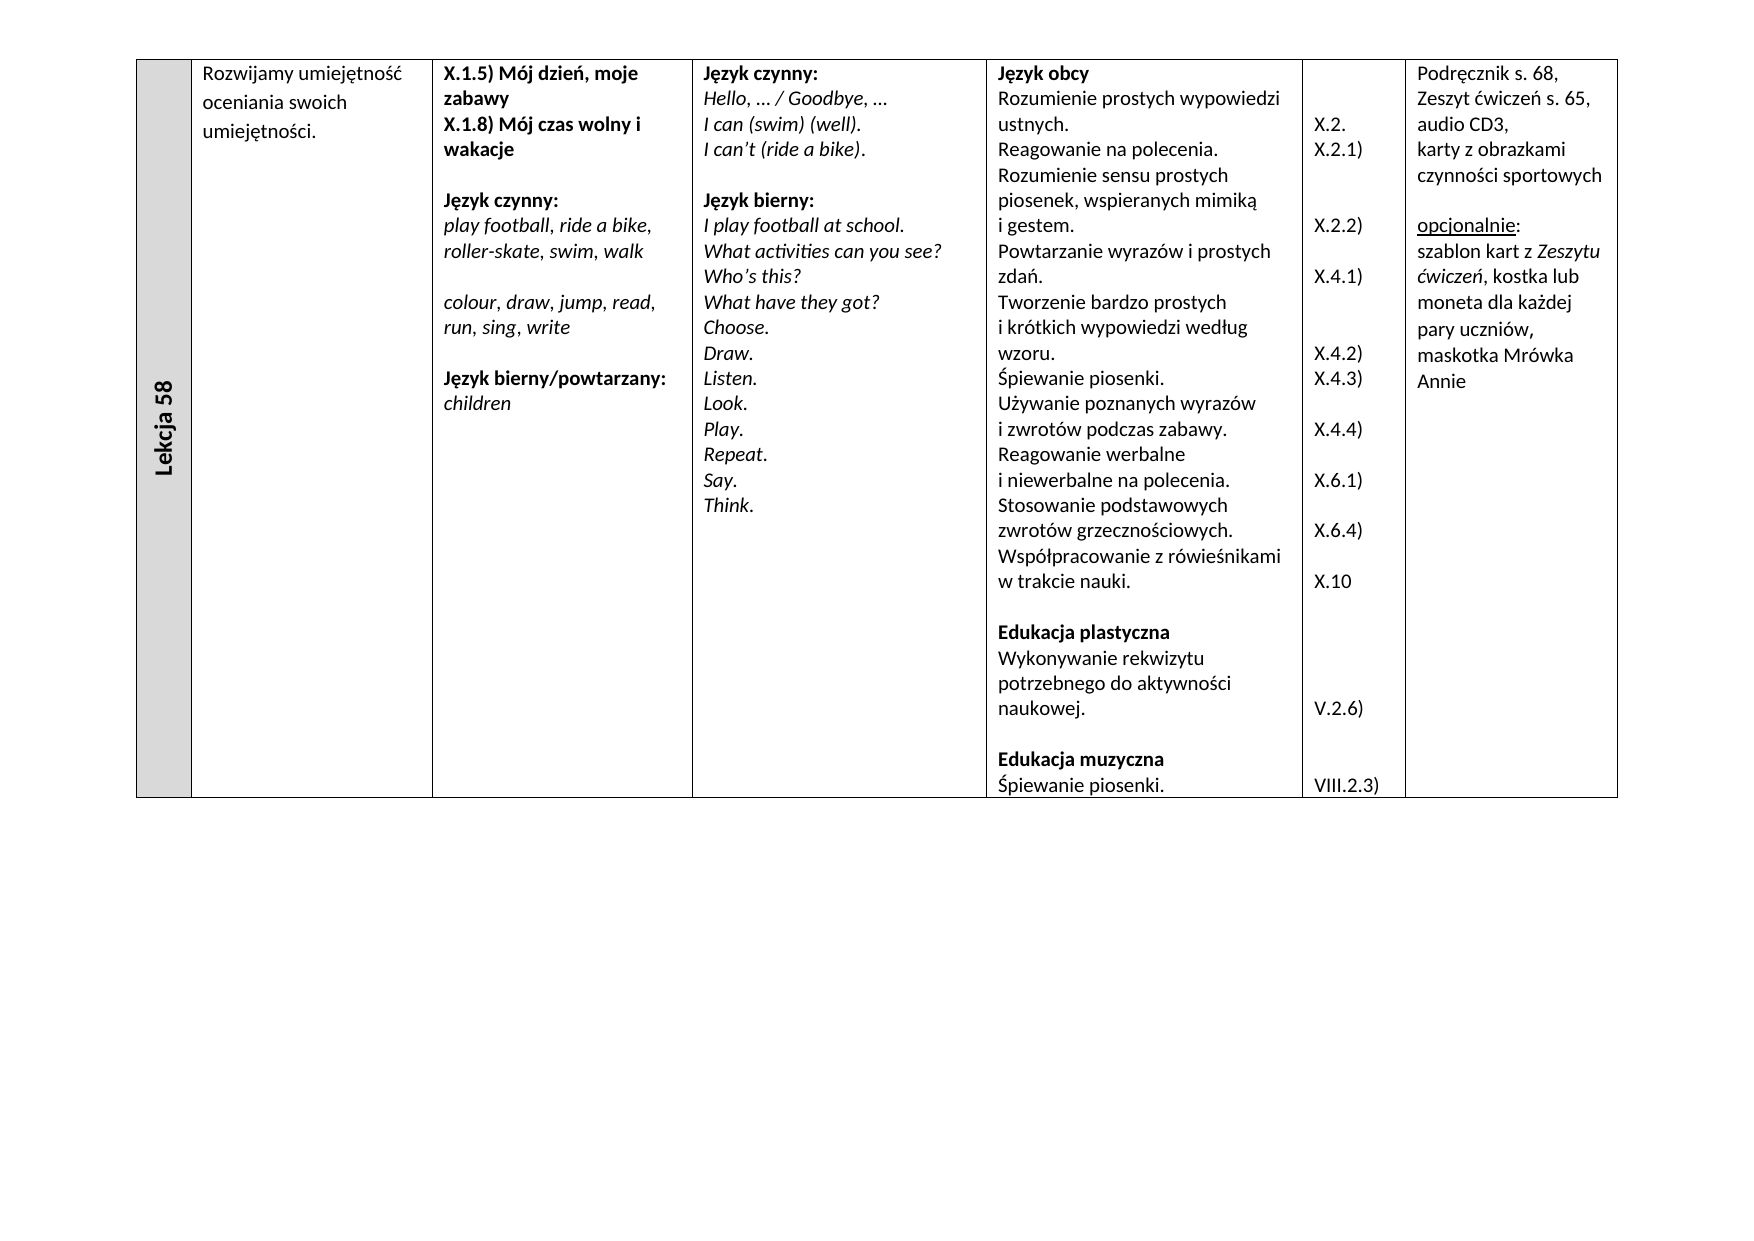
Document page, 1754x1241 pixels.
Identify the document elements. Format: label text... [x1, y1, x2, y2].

table_cell Język obcy Rozumienie prostych wypowiedzi ustnych. Reagowanie na polecenia. Rozumienie sensu prostych piosenek, wspieranych mimiką i gestem. Powtarzanie wyrazów i prostych zdań. Tworzenie bardzo prostych i krótkich wypowiedzi według wzoru. Śpiewanie piosenki. Używanie poznanych wyrazów i zwrotów podczas zabawy. Reagowanie werbalne i niewerbalne na polecenia. Stosowanie podstawowych zwrotów grzecznościowych. Współpracowanie z rówieśnikami w trakcie nauki. Edukacja plastyczna Wykonywanie rekwizytu potrzebnego do aktywności naukowej. Edukacja muzyczna Śpiewanie piosenki. [987, 60, 1302, 797]
table_cell X.2. X.2.1) X.2.2) X.4.1) X.4.2) X.4.3) X.4.4) X.6.1) X.6.4) X.10 V.2.6) VIII.2.3) [1303, 60, 1405, 797]
table_cell Język czynny: Hello, … / Goodbye, … I can (swim) (well). I can’t (ride a bike). Język bierny: I play football at school. What activities can you see? Who’s this? What have they got? Choose. Draw. Listen. Look. Play. Repeat. Say. Think. [693, 60, 986, 797]
table_cell Podręcznik s. 68, Zeszyt ćwiczeń s. 65, audio CD3, karty z obrazkami czynności sportowych opcjonalnie: szablon kart z Zeszytu ćwiczeń, kostka lub moneta dla każdej pary uczniów, maskotka Mrówka Annie [1406, 60, 1617, 797]
table_cell Lekcja 58 [137, 60, 191, 797]
table_cell Rozwijamy umiejętność oceniania swoich umiejętności. [192, 60, 432, 797]
table_cell X.1.5) Mój dzień, moje zabawy X.1.8) Mój czas wolny i wakacje Język czynny: play football, ride a bike, roller-skate, swim, walk colour, draw, jump, read, run, sing, write Język bierny/powtarzany: children [433, 60, 692, 797]
